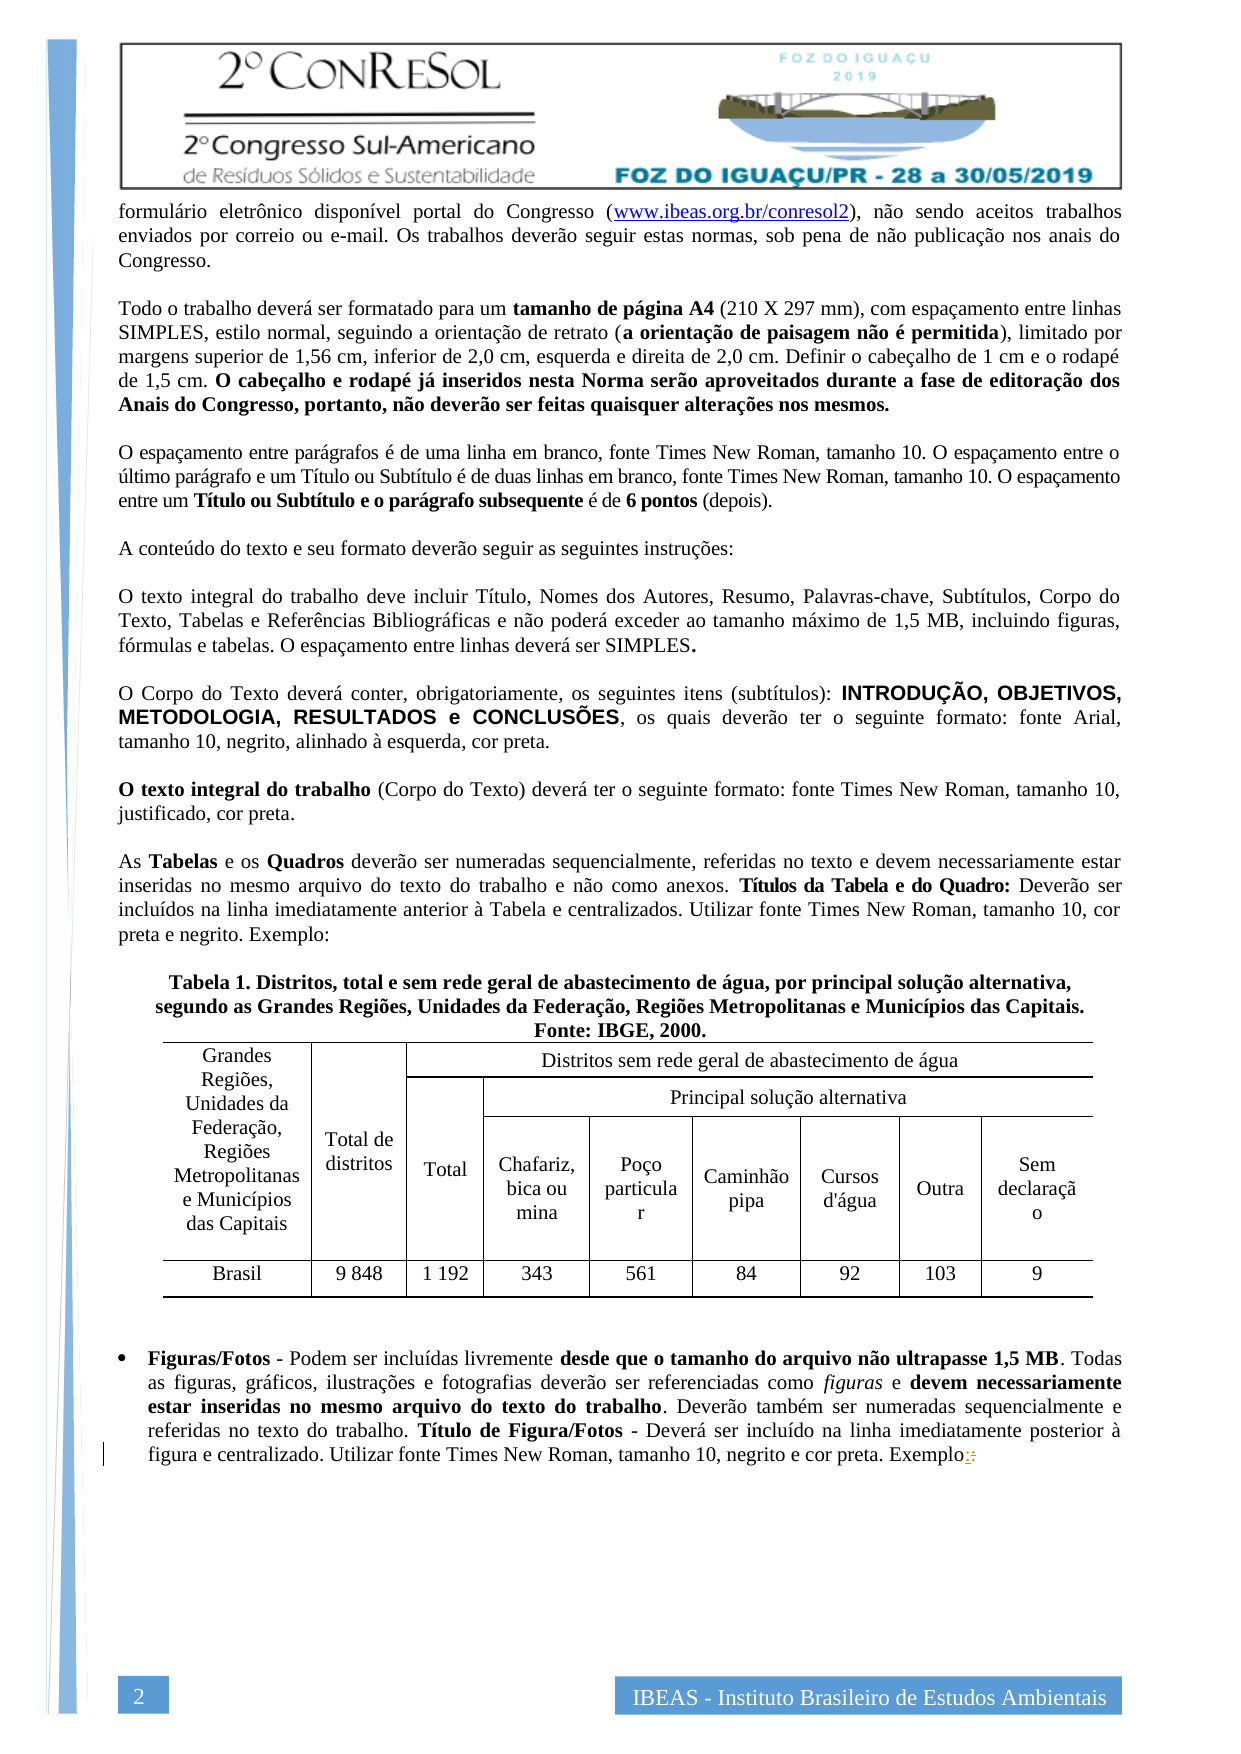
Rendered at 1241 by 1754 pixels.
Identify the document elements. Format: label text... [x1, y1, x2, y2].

text Todo o trabalho deverá ser formatado para um tamanho de página A4 (210 X ), com espaçamento entre linhas SIMPLES, estilo normal, seguindo a orientação de retrato (a orientação de paisagem não é permitida), limitado por margens superior de 1,56 cm, inferior de 2,0 cm, esquerda e direita de 2,0 cm. Definir o cabeçalho de e o rodapé de . O cabeçalho e rodapé já inseridos nesta Norma serão aproveitados durante a fase de editoração dos Anais do Congresso, portanto, não deverão ser feitas quaisquer alterações nos mesmos. [118, 296, 1122, 416]
table_cell 9 848 [312, 1261, 406, 1296]
picture [46, 37, 94, 1714]
table_cell Cursos d'água [801, 1117, 899, 1259]
table_cell Outra [900, 1117, 981, 1259]
table_header Grandes Regiões, Unidades da Federação, Regiões Metropolitanas e Municípios das Capitais [163, 1043, 311, 1259]
table_cell Caminhão pipa [693, 1117, 800, 1259]
table_cell 9 [982, 1261, 1093, 1296]
table_cell 103 [900, 1261, 981, 1296]
table_cell 343 [484, 1261, 589, 1296]
text O texto integral do trabalho deve incluir Título, Nomes dos Autores, Resumo, Palavras-chave, Subtítulos, Corpo do Texto, Tabelas e Referências Bibliográficas e não poderá exceder ao tamanho máximo de 1,5 MB, incluindo figuras, fórmulas e tabelas. O espaçamento entre linhas deverá ser SIMPLES. [118, 584, 1122, 657]
text O Corpo do Texto deverá conter, obrigatoriamente, os seguintes itens (subtítulos): INTRODUÇÃO, OBJETIVOS, METODOLOGIA, RESULTADOS e CONCLUSÕES, os quais deverão ter o seguinte formato: fonte Arial, tamanho 10, negrito, alinhado à esquerda, cor preta. [118, 681, 1122, 753]
table_cell 92 [801, 1261, 899, 1296]
table_cell 1 192 [407, 1261, 483, 1296]
table_header Distritos sem rede geral de abastecimento de água [407, 1043, 1093, 1076]
text Tabela 1. Distritos, total e sem rede geral de abastecimento de água, por principal solução alternativa, [118, 969, 1122, 994]
table_cell Sem declaração [982, 1117, 1093, 1259]
text O espaçamento entre parágrafos é de uma linha em branco, fonte Times New Roman, tamanho 10. O espaçamento entre o último parágrafo e um Título ou Subtítulo é de duas linhas em branco, fonte Times New Roman, tamanho 10. O espaçamento entre um Título ou Subtítulo e o parágrafo subsequente é de 6 pontos (depois). [118, 440, 1122, 512]
list Figuras/Fotos - Podem ser incluídas livremente desde que o tamanho do arquivo não ultrapasse 1,5 MB. Todas as figuras, gráficos, ilustrações e fotografias deverão ser referenciadas como figuras e devem necessariamente estar inseridas no mesmo arquivo do texto do trabalho. Deverão também ser numeradas sequencialmente e referidas no texto do trabalho. Título de Figura/Fotos - Deverá ser incluído na linha imediatamente posterior à figura e centralizado. Utilizar fonte Times New Roman, tamanho 10, negrito e cor preta. Exemplo [118, 1346, 1122, 1466]
table_cell 84 [693, 1261, 800, 1296]
text As Tabelas e os Quadros deverão ser numeradas sequencialmente, referidas no texto e devem necessariamente estar inseridas no mesmo arquivo do texto do trabalho e não como anexos. Títulos da Tabela e do Quadro: Deverão ser incluídos na linha imediatamente anterior à Tabela e centralizados. Utilizar fonte Times New Roman, tamanho 10, cor preta e negrito. Exemplo: [118, 849, 1122, 946]
table_cell Chafariz, bica ou mina [484, 1117, 589, 1259]
text Fonte: IBGE, 2000. [118, 1018, 1122, 1042]
table_header Total de distritos [312, 1043, 406, 1259]
text O texto integral do trabalho (Corpo do Texto) deverá ter o seguinte formato: fonte Times New Roman, tamanho 10, justificado, cor preta. [118, 777, 1122, 825]
table_cell Poço particular [590, 1117, 692, 1259]
table_cell Principal solução alternativa [484, 1078, 1093, 1116]
text segundo as Grandes Regiões, Unidades da Federação, Regiões Metropolitanas e Municípios das Capitais. [118, 994, 1122, 1018]
picture [118, 41, 1123, 190]
table_cell Brasil [163, 1261, 311, 1296]
table_cell 561 [590, 1261, 692, 1296]
text A conteúdo do texto e seu formato deverão seguir as seguintes instruções: [118, 536, 1122, 560]
table_cell Total [407, 1078, 483, 1259]
